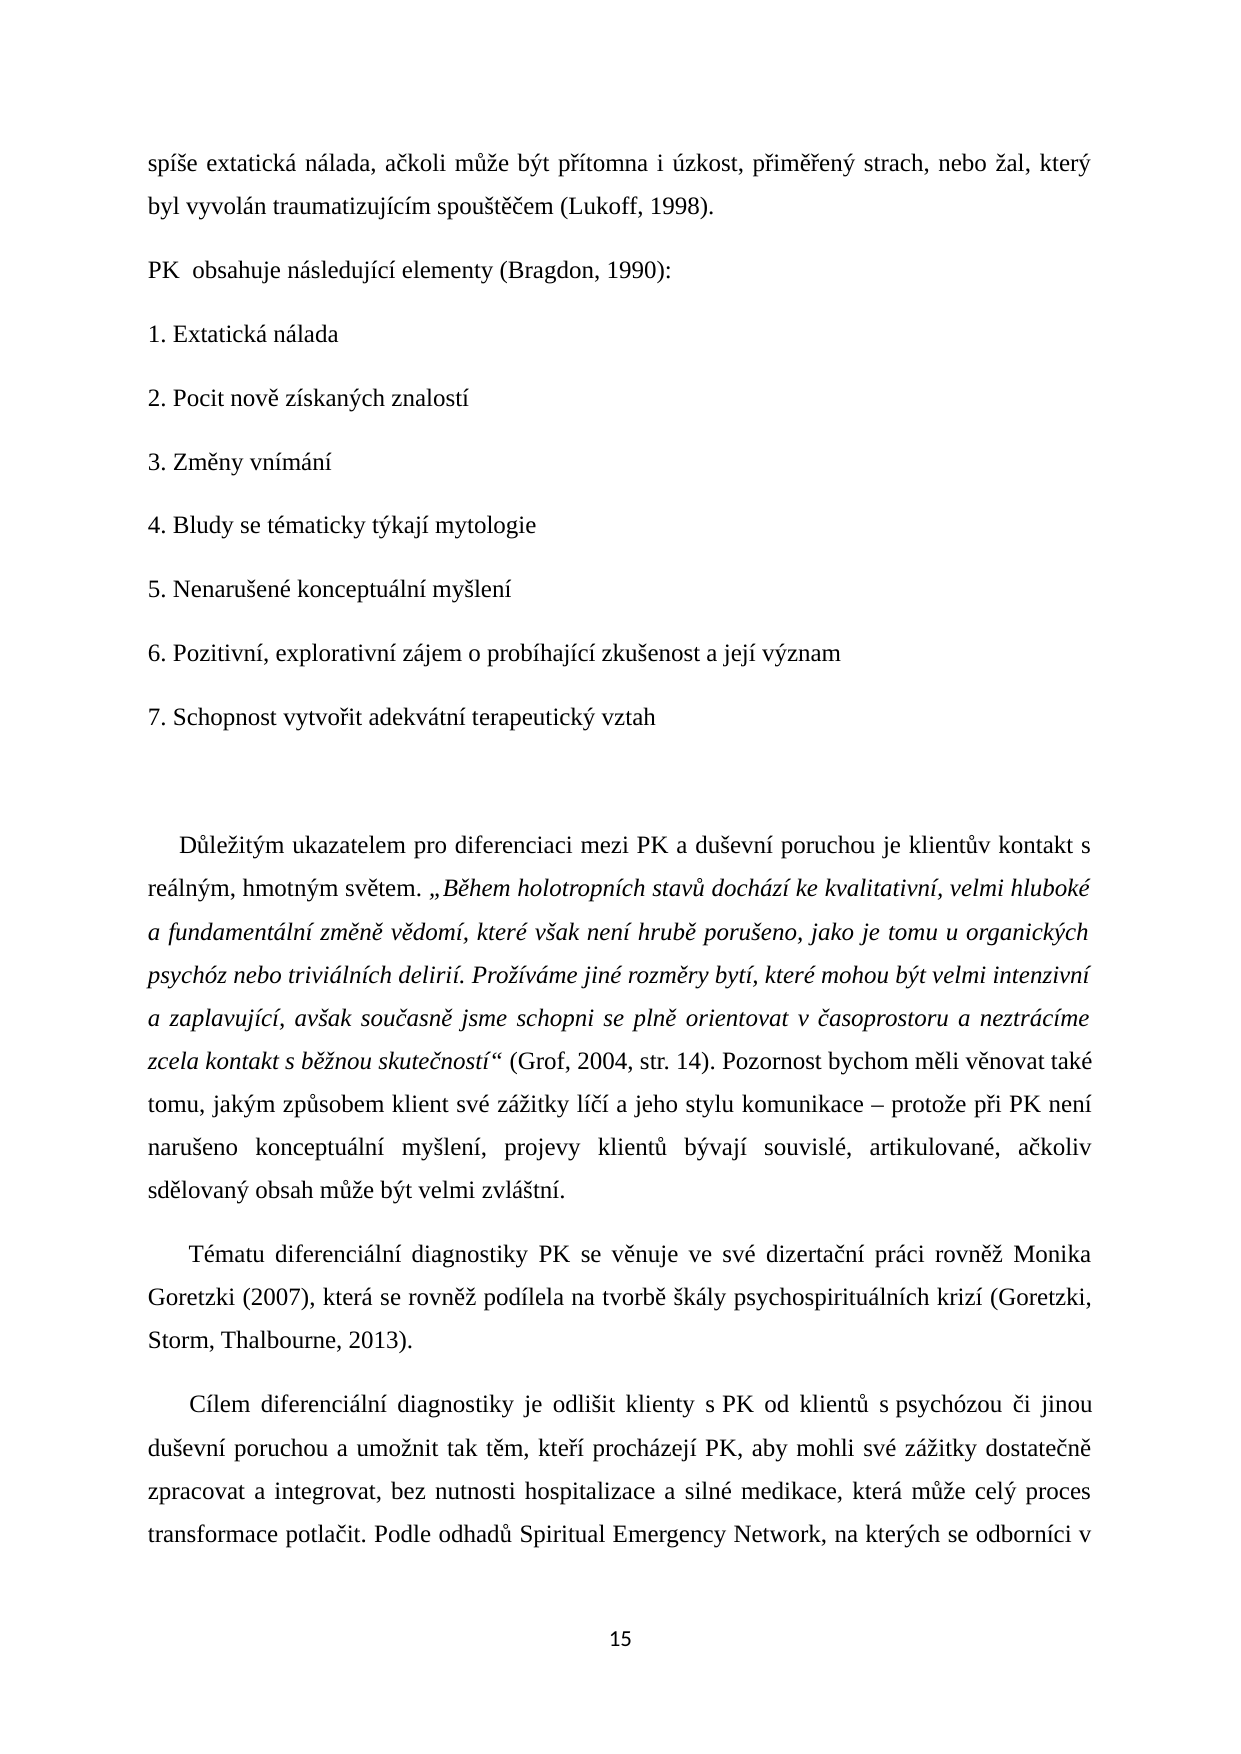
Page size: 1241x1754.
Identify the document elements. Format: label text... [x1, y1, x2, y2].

text 3. Změny vnímání [148, 447, 1093, 475]
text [148, 148, 1093, 219]
text 7. Schopnost vytvořit adekvátní terapeutický vztah [148, 702, 1093, 731]
text 2. Pocit nově získaných znalostí [148, 383, 1093, 411]
text 6. Pozitivní, explorativní zájem o probíhající zkušenost a její význam [148, 638, 1093, 667]
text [148, 1389, 1093, 1548]
text 1. Extatická nálada [148, 319, 1093, 347]
text Důležitým ukazatelem pro diferenciaci mezi PK a duševní poruchou je klientův kontakt s reálným, hmotným světem. „Během holotropních stavů dochází ke kvalitativní, velmi hluboké a fundamentální změně vědomí, které však není hrubě porušeno, jako je tomu u organických psychóz nebo triviálních delirií. Prožíváme jiné rozměry bytí, které mohou být velmi intenzivní a zaplavující, avšak současně jsme schopni se plně orientovat v časoprostoru a neztrácíme zcela kontakt s běžnou skutečností“ (Grof, 2004, str. 14). Pozornost bychom měli věnovat také tomu, jakým způsobem klient své zážitky líčí a jeho stylu komunikace – protože při PK není narušeno konceptuální myšlení, projevy klientů bývají souvislé, artikulované, ačkoliv sdělovaný obsah může být velmi zvláštní. [148, 830, 1093, 1204]
text 4. Bludy se tématicky týkají mytologie [148, 511, 1093, 539]
text PK obsahuje následující elementy (Bragdon, 1990): [148, 255, 1093, 283]
text Tématu diferenciální diagnostiky PK se věnuje ve své dizertační práci rovněž Monika Goretzki (2007), která se rovněž podílela na tvorbě škály psychospirituálních krizí (Goretzki, Storm, Thalbourne, 2013). [148, 1239, 1093, 1354]
text 5. Nenarušené konceptuální myšlení [148, 574, 1093, 603]
